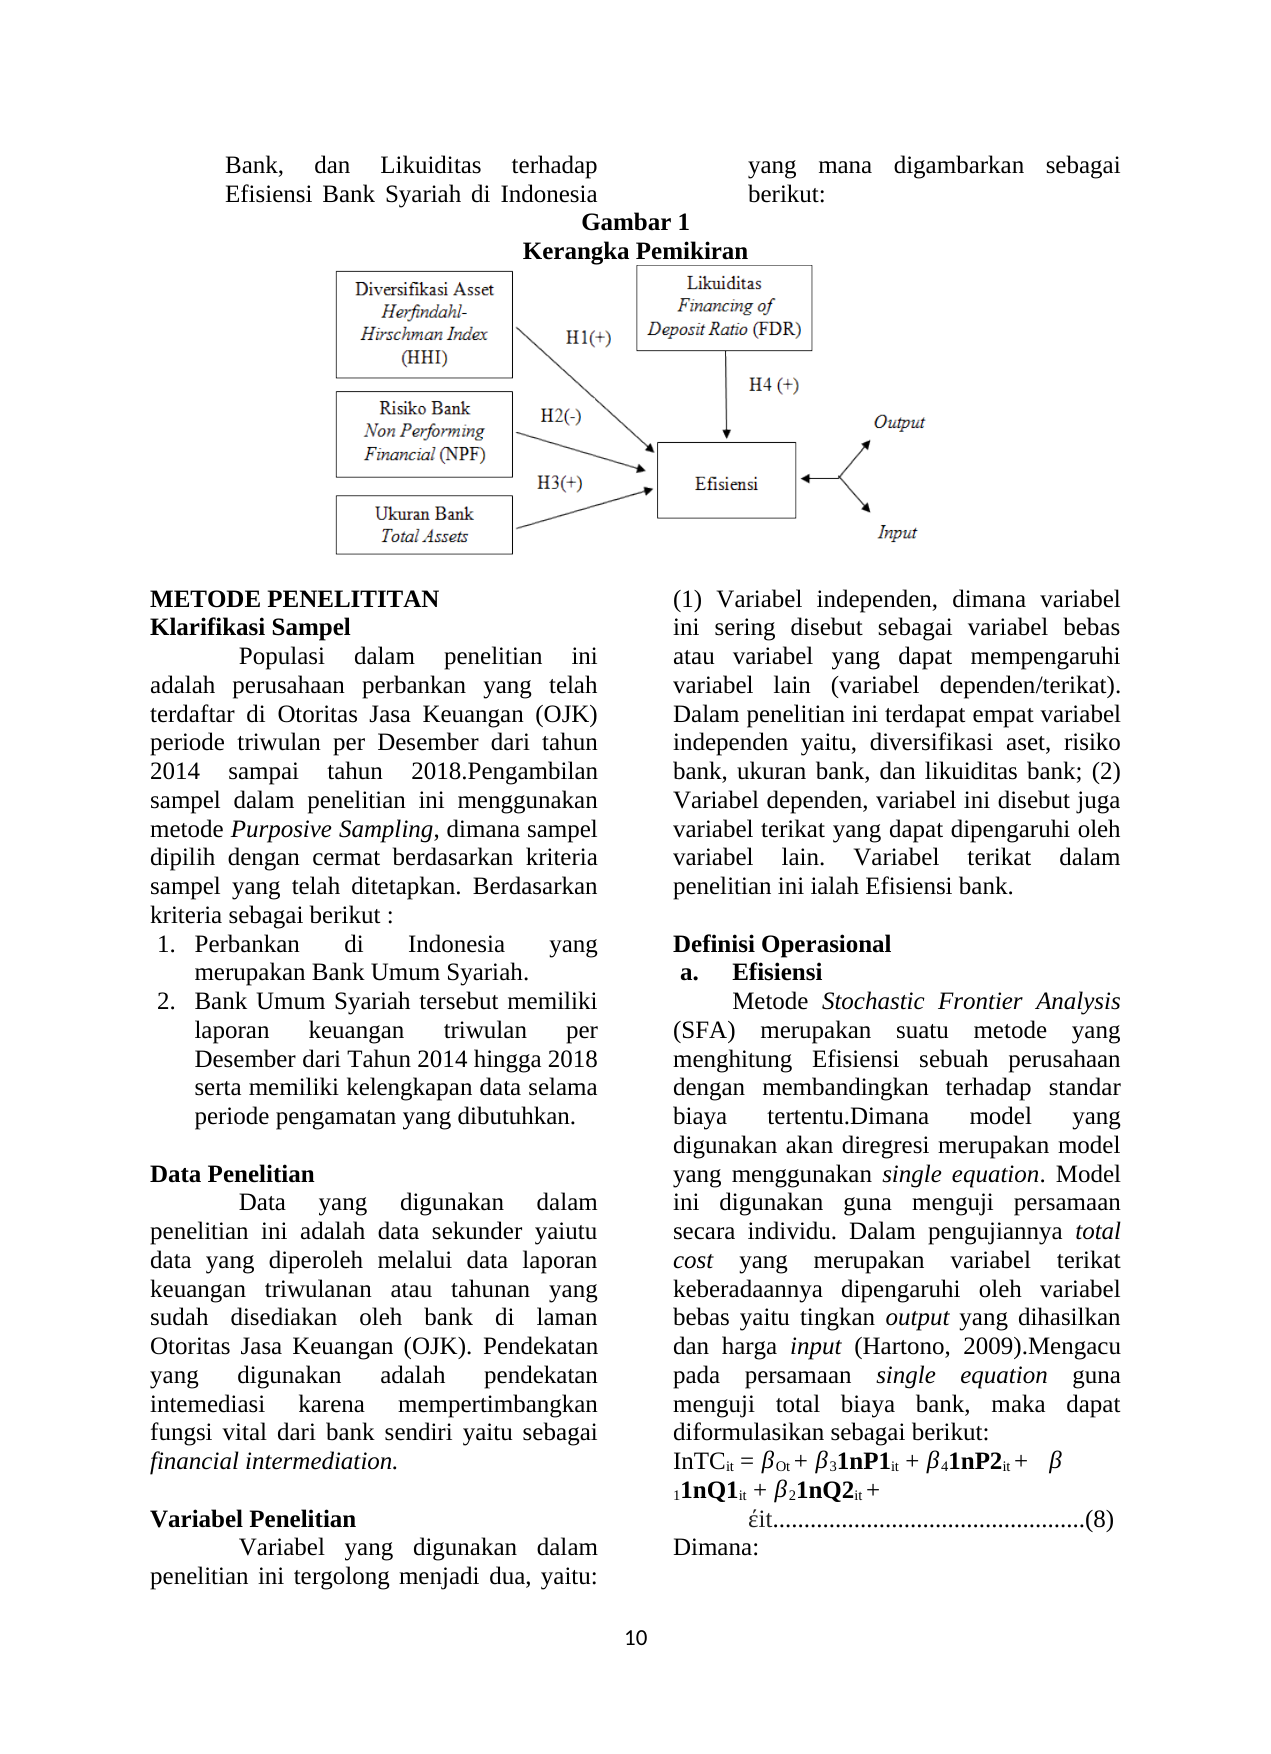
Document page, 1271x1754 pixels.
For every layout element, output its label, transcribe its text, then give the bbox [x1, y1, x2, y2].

text Data Penelitian [150, 1159, 598, 1187]
list Dimana: [673, 1532, 1121, 1561]
text Variabel yang digunakan dalam penelitian ini tergolong menjadi dua, yaitu: (1) Variabel independen, dimana variabel ini sering disebut sebagai variabel bebas atau variabel yang dapat mempengaruhi variabel lain (variabel dependen/terikat). Dalam penelitian ini terdapat empat variabel independen yaitu, diversifikasi aset, risiko bank, ukuran bank, dan likuiditas bank; (2) Variabel dependen, variabel ini disebut juga variabel terikat yang dapat dipengaruhi oleh variabel lain. Variabel terikat dalam penelitian ini ialah Efisiensi bank. [673, 584, 1121, 900]
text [748, 150, 1121, 207]
picture [334, 265, 937, 555]
list InTCit = Ot + 31nP1it + 41nP2it + 11nQ1it + 21nQ2it + έit..................................................(8) [673, 1446, 1121, 1532]
text Variabel Penelitian [150, 1504, 598, 1532]
list Bank Umum Syariah tersebut memiliki laporan keuangan triwulan per Desember dari Tahun 2014 hingga 2018 serta memiliki kelengkapan data selama periode pengamatan yang dibutuhkan. [157, 986, 598, 1130]
text METODE PENELITITAN [150, 584, 598, 612]
text Klarifikasi Sampel [150, 612, 598, 641]
text Metode Stochastic Frontier Analysis (SFA) merupakan suatu metode yang menghitung Efisiensi sebuah perusahaan dengan membandingkan terhadap standar biaya tertentu.Dimana model yang digunakan akan diregresi merupakan model yang menggunakan single equation. Model ini digunakan guna menguji persamaan secara individu. Dalam pengujiannya total cost yang merupakan variabel terikat keberadaannya dipengaruhi oleh variabel bebas yaitu tingkan output yang dihasilkan dan harga input .Mengacu pada persamaan single equation guna menguji total biaya bank, maka dapat diformulasikan sebagai berikut: [673, 986, 1121, 1446]
list Populasi dalam penelitian ini adalah perusahaan perbankan yang telah terdaftar di Otoritas Jasa Keuangan (OJK) periode triwulan per Desember dari tahun 2014 sampai tahun 2018.Pengambilan sampel dalam penelitian ini menggunakan metode Purposive Sampling, dimana sampel dipilih dengan cermat berdasarkan kriteria sampel yang telah ditetapkan. Berdasarkan kriteria sebagai berikut : [150, 641, 598, 929]
list Efisiensi [680, 957, 1121, 986]
text Data yang digunakan dalam penelitian ini adalah data sekunder yaiutu data yang diperoleh melalui data laporan keuangan triwulanan atau tahunan yang sudah disediakan oleh bank di laman Otoritas Jasa Keuangan (OJK). Pendekatan yang digunakan adalah pendekatan intemediasi karena mempertimbangkan fungsi vital dari bank sendiri yaitu sebagai financial intermediation. [150, 1187, 598, 1475]
text Definisi Operasional [673, 929, 1121, 957]
text Gambar 1 [150, 207, 1121, 236]
list Perbankan di Indonesia yang merupakan Bank Umum Syariah. [157, 929, 598, 986]
text Kerangka Pemikiran [150, 236, 1121, 265]
